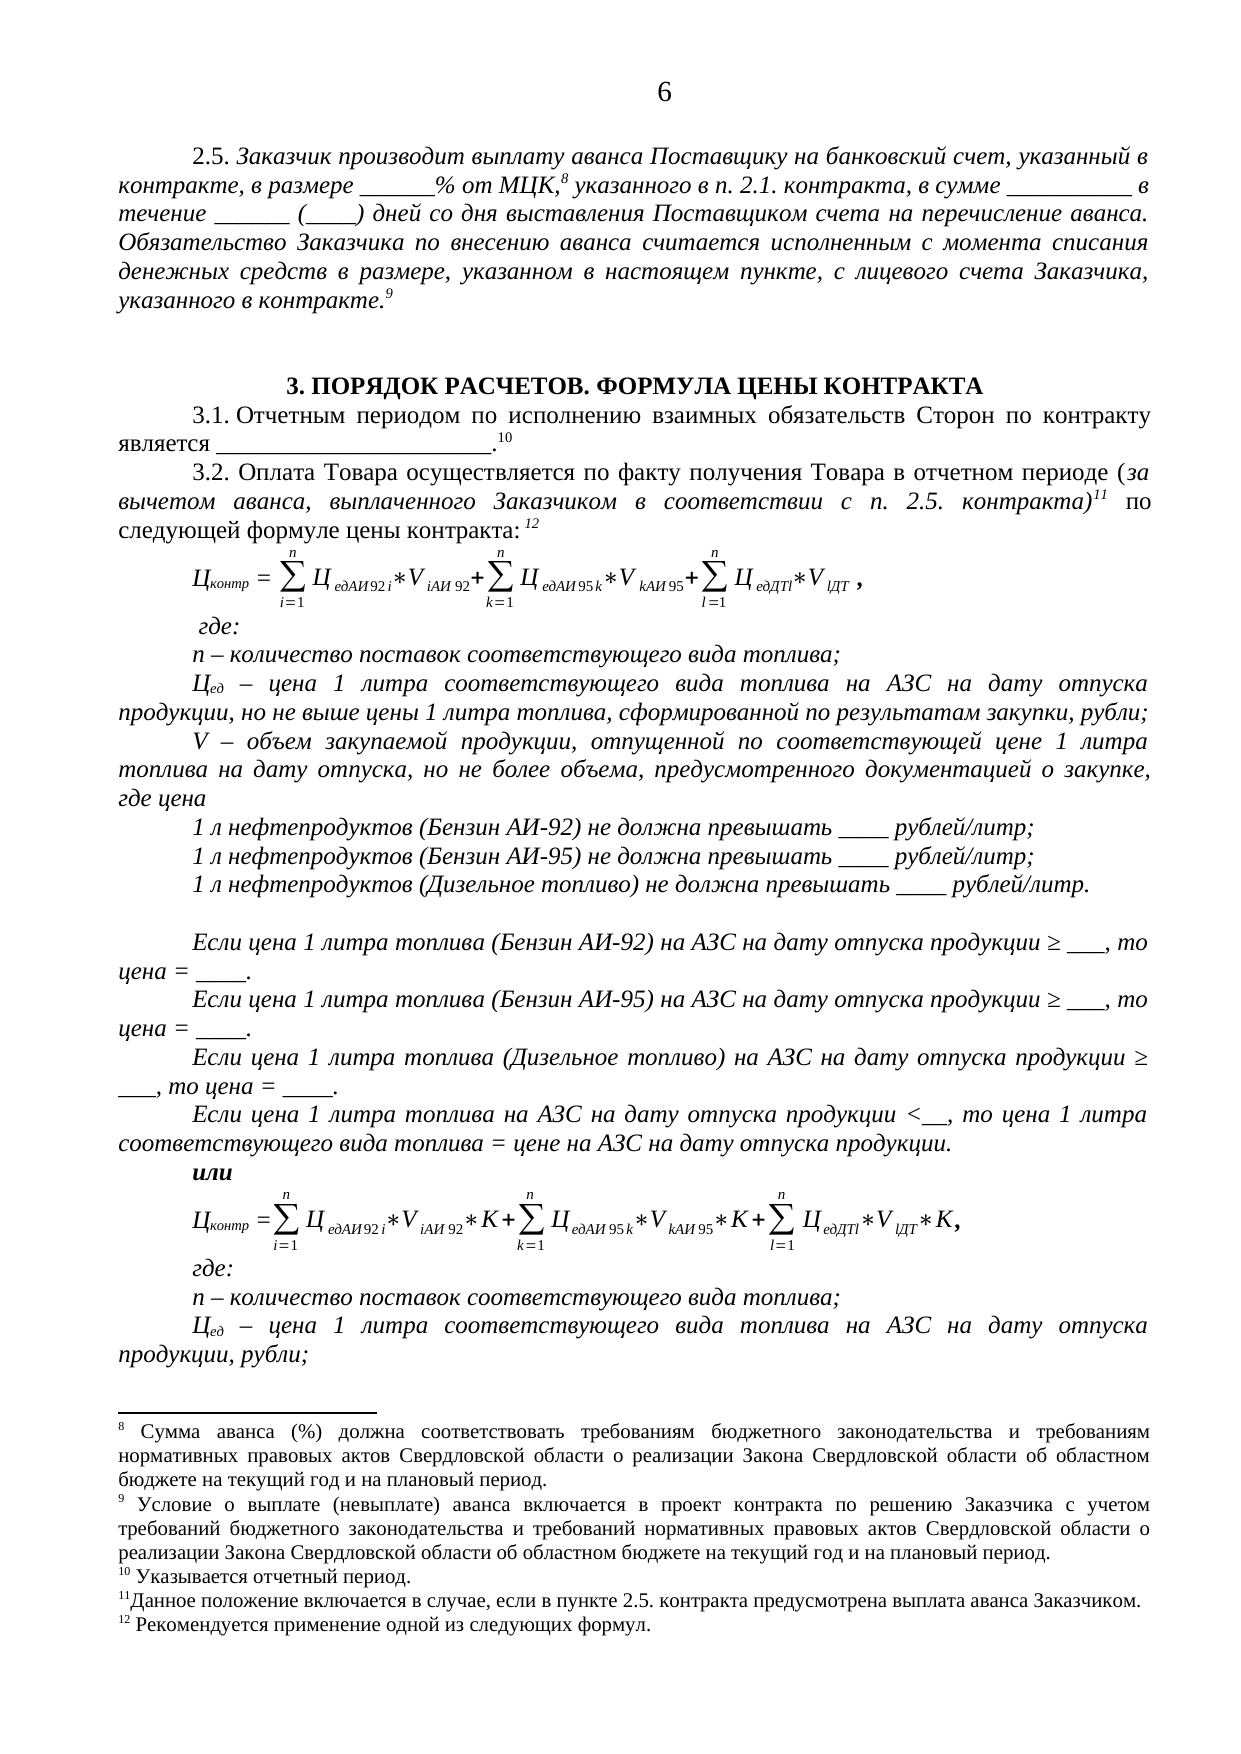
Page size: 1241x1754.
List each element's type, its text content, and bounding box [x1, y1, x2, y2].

text 3. ПОРЯДОК РАСЧЕТОВ. ФОРМУЛА ЦЕНЫ КОНТРАКТА [118, 371, 1152, 400]
text Если цена 1 литра топлива (Бензин АИ-92) на АЗС на дату отпуска продукции ≥ ___, то цена = ____. [118, 927, 1152, 984]
text Цконтр =, [118, 1186, 1152, 1253]
text Цед – цена 1 литра соответствующего вида топлива на АЗС на дату отпуска продукции, но не выше цены 1 литра топлива, сформированной по результатам закупки, рубли; [118, 668, 1152, 726]
text Если цена 1 литра топлива (Дизельное топливо) на АЗС на дату отпуска продукции ≥ ___, то цена = ____. [118, 1042, 1152, 1099]
text Если цена 1 литра топлива на АЗС на дату отпуска продукции <__, то цена 1 литра соответствующего вида топлива = цене на АЗС на дату отпуска продукции. [118, 1099, 1152, 1157]
text где: [118, 611, 1152, 639]
text Цед – цена 1 литра соответствующего вида топлива на АЗС на дату отпуска продукции, рубли; [118, 1311, 1152, 1368]
text где: [118, 1253, 1152, 1282]
text или [118, 1157, 1152, 1186]
text 3.1. Отчетным периодом по исполнению взаимных обязательств Сторон по контракту является ______________________. [118, 400, 1152, 457]
text 3.2. Оплата Товара осуществляется по факту получения Товара в отчетном периоде (за вычетом аванса, выплаченного Заказчиком в соответствии с п. 2.5. контракта) по следующей формуле цены контракта: [118, 457, 1152, 543]
text 1 л нефтепродуктов (Бензин АИ-95) не должна превышать ____ рублей/литр; [118, 841, 1152, 869]
text Цконтр = , [118, 543, 1152, 611]
text 1 л нефтепродуктов (Дизельное топливо) не должна превышать ____ рублей/литр. [118, 869, 1152, 898]
text 2.5. Заказчик производит выплату аванса Поставщику на банковский счет, указанный в контракте, в размере ______% от МЦК, указанного в п. 2.1. контракта, в сумме __________ в течение ______ (____) дней со дня выставления Поставщиком счета на перечисление аванса. Обязательство Заказчика по внесению аванса считается исполненным с момента списания денежных средств в размере, указанном в настоящем пункте, с лицевого счета Заказчика, указанного в контракте. [118, 141, 1152, 313]
text 1 л нефтепродуктов (Бензин АИ-92) не должна превышать ____ рублей/литр; [118, 812, 1152, 841]
text n – количество поставок соответствующего вида топлива; [118, 639, 1152, 668]
text n – количество поставок соответствующего вида топлива; [118, 1282, 1152, 1311]
text Если цена 1 литра топлива (Бензин АИ-95) на АЗС на дату отпуска продукции ≥ ___, то цена = ____. [118, 984, 1152, 1042]
text V – объем закупаемой продукции, отпущенной по соответствующей цене 1 литра топлива на дату отпуска, но не более объема, предусмотренного документацией о закупке, где цена [118, 726, 1152, 812]
